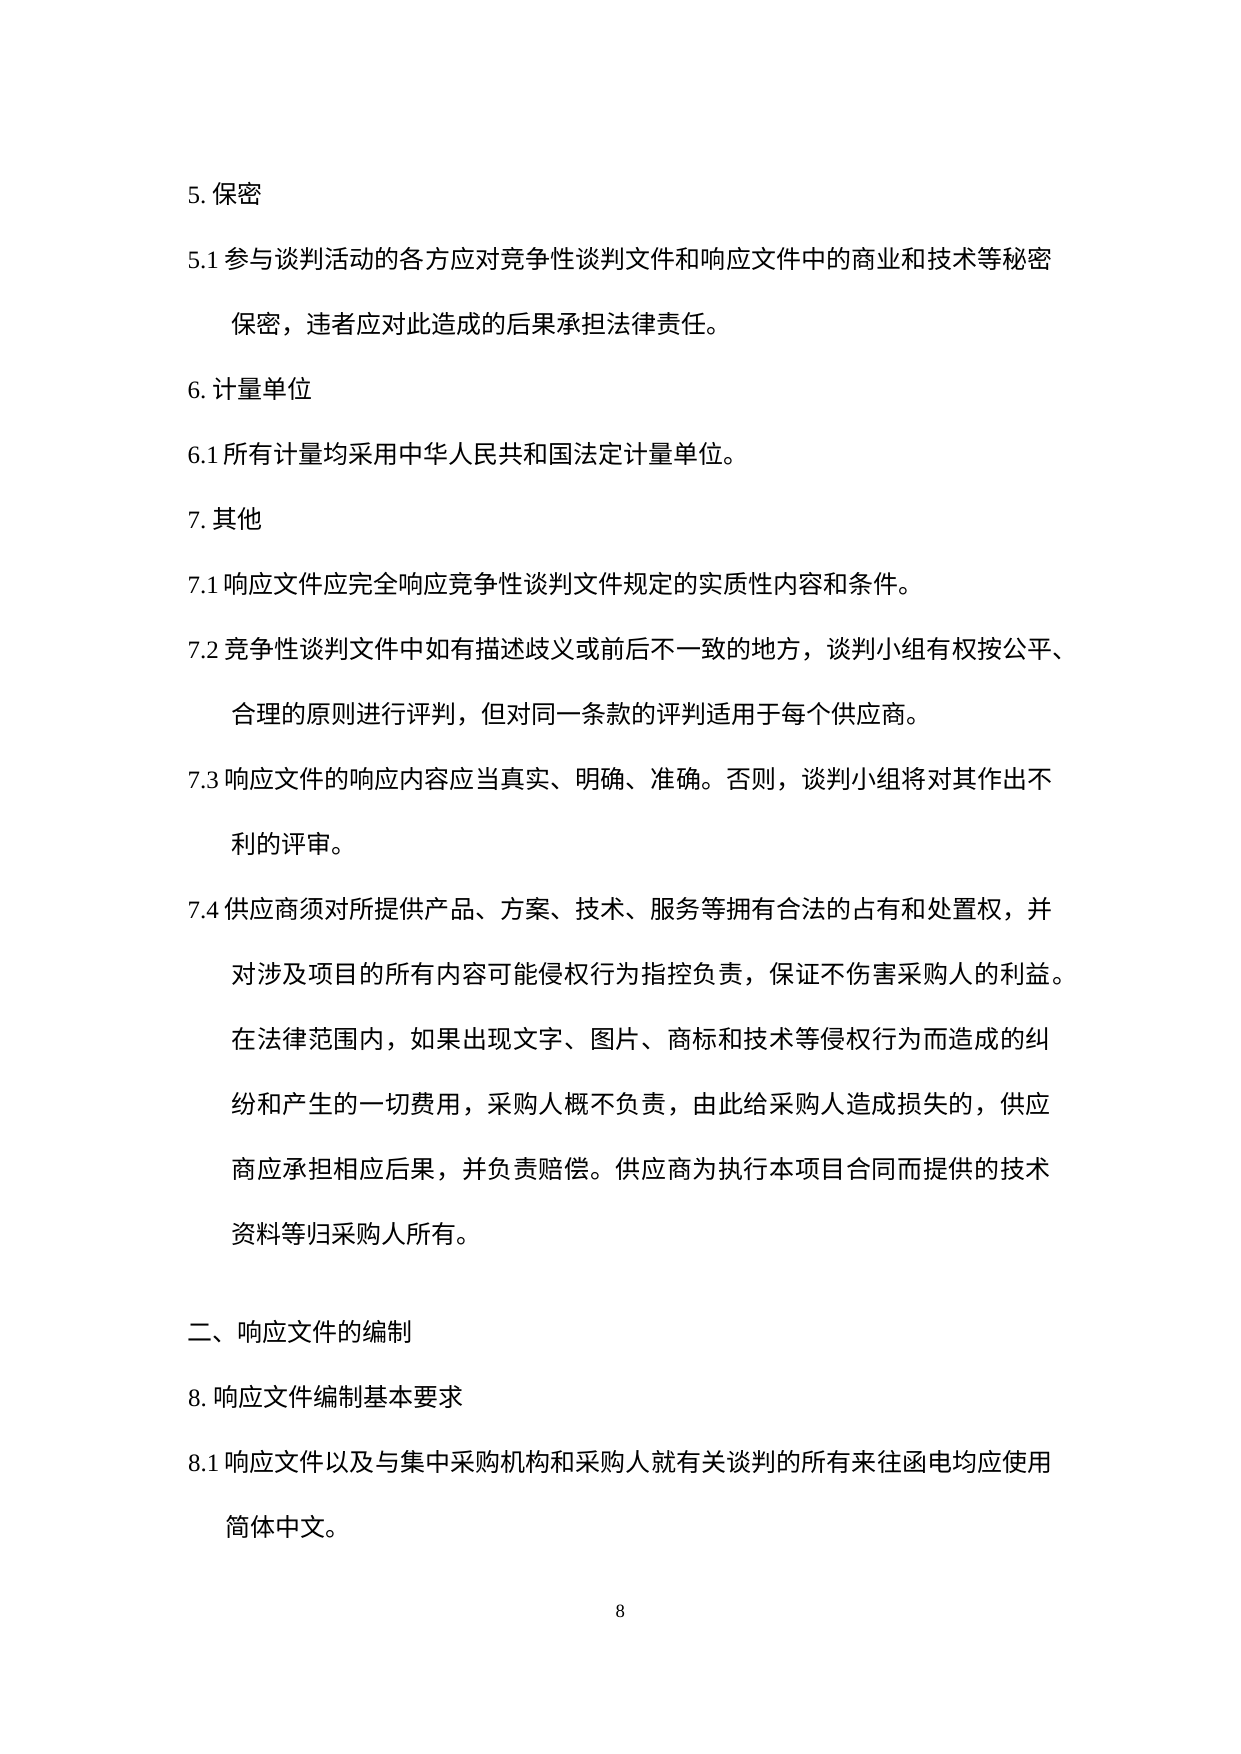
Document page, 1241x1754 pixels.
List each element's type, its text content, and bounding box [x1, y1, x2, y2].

text 7.1响应文件应完全响应竞争性谈判文件规定的实质性内容和条件。 [187, 550, 1053, 615]
text 6.1所有计量均采用中华人民共和国法定计量单位。 [187, 420, 1053, 485]
text 7. 其他 [187, 485, 1053, 550]
text 7.4供应商须对所提供产品、方案、技术、服务等拥有合法的占有和处置权，并对涉及项目的所有内容可能侵权行为指控负责，保证不伤害采购人的利益。在法律范围内，如果出现文字、图片、商标和技术等侵权行为而造成的纠纷和产生的一切费用，采购人概不负责，由此给采购人造成损失的，供应商应承担相应后果，并负责赔偿。供应商为执行本项目合同而提供的技术资料等归采购人所有。 [187, 875, 1053, 1265]
text 6. 计量单位 [187, 355, 1053, 420]
text 5. 保密 [187, 160, 1053, 225]
text 8. 响应文件编制基本要求 [188, 1363, 1053, 1428]
text 二、响应文件的编制 [187, 1298, 1053, 1363]
text 7.3响应文件的响应内容应当真实、明确、准确。否则，谈判小组将对其作出不利的评审。 [187, 745, 1053, 875]
text 5.1参与谈判活动的各方应对竞争性谈判文件和响应文件中的商业和技术等秘密保密，违者应对此造成的后果承担法律责任。 [187, 225, 1053, 355]
text 7.2竞争性谈判文件中如有描述歧义或前后不一致的地方，谈判小组有权按公平、合理的原则进行评判，但对同一条款的评判适用于每个供应商。 [187, 615, 1053, 745]
text 8.1响应文件以及与集中采购机构和采购人就有关谈判的所有来往函电均应使用简体中文。 [188, 1428, 1053, 1558]
